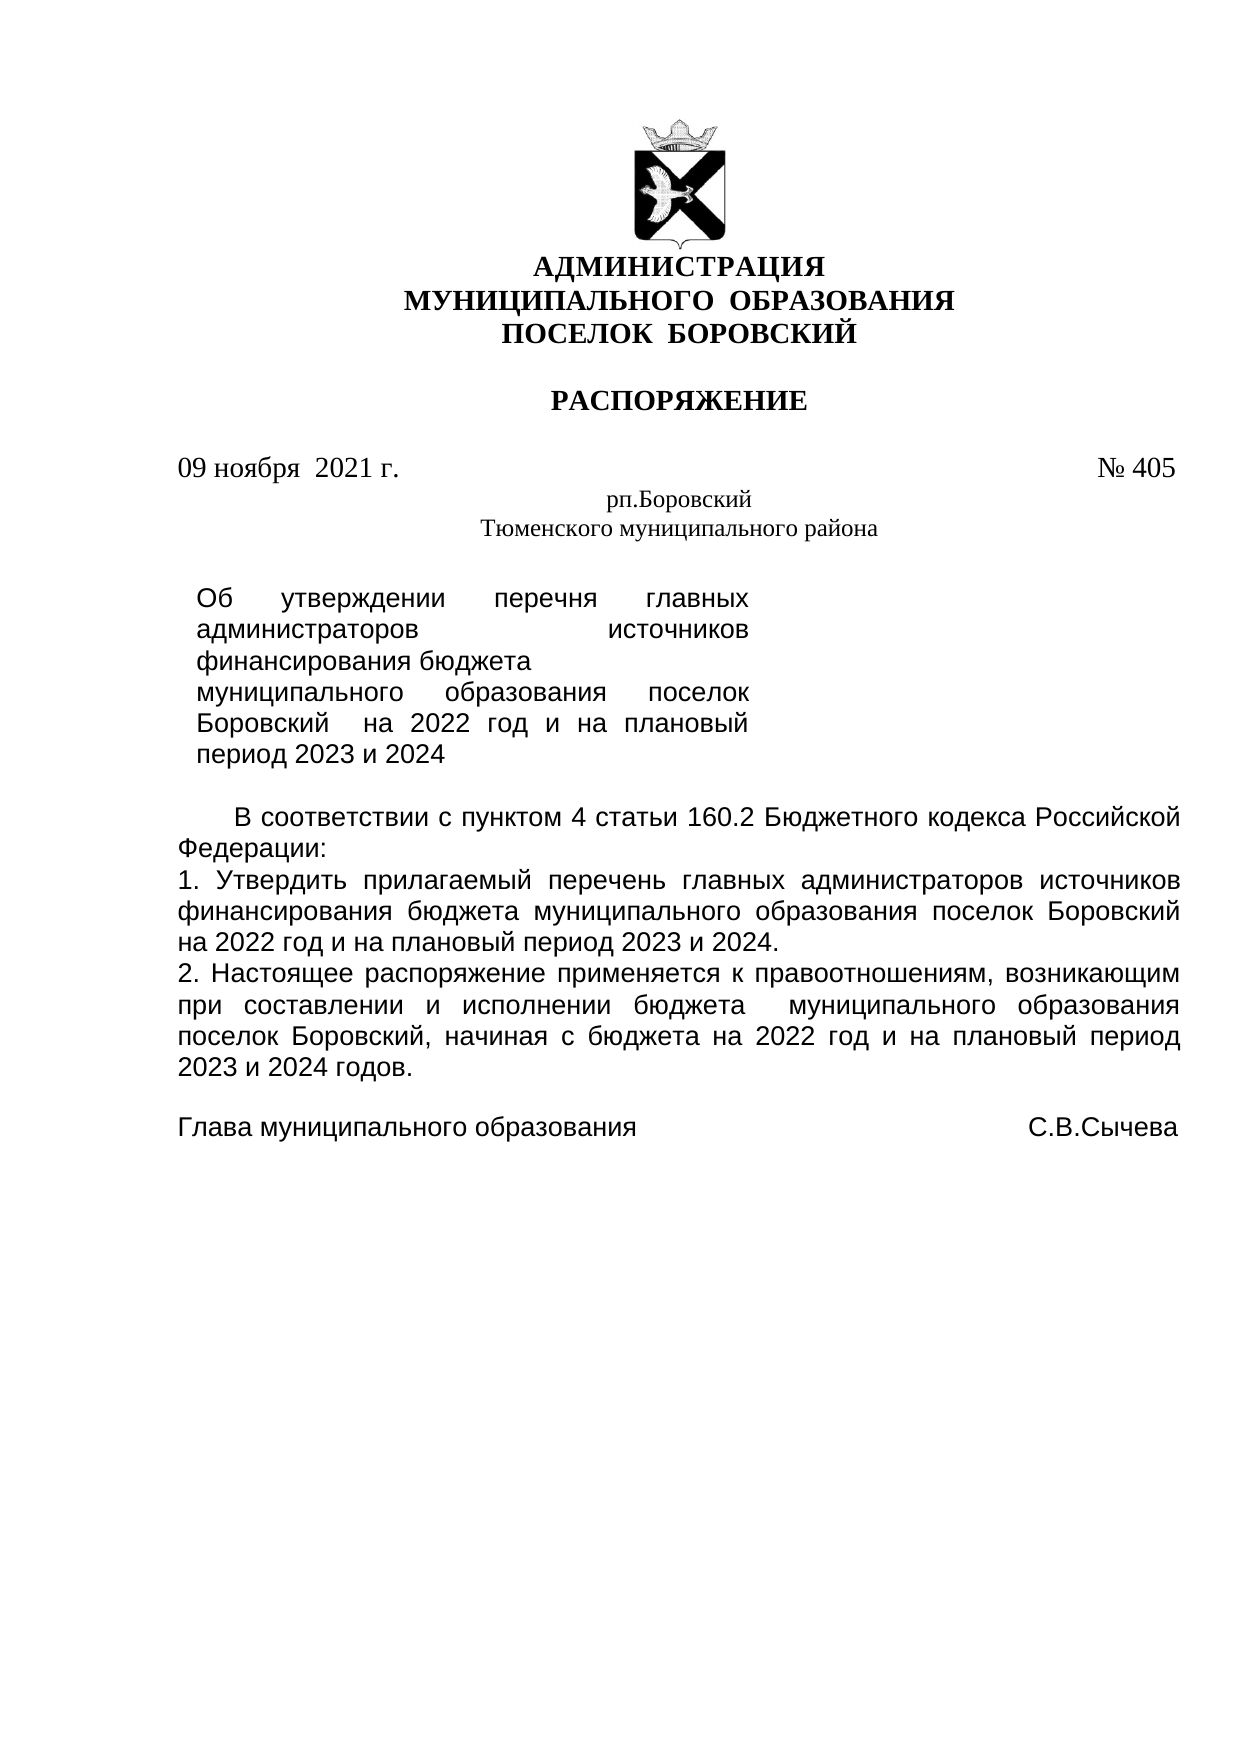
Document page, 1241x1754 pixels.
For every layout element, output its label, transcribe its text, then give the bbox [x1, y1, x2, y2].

text 1. Утвердить прилагаемый перечень главных администраторов источников финансирования бюджета муниципального образования поселок Боровский на 2022 год и на плановый период 2023 и 2024. [177, 864, 1181, 957]
subtitle АДМИНИСТРАЦИЯ [177, 249, 1181, 283]
text 09 ноября 2021 г. № 405 [177, 451, 1181, 484]
text рп.Боровский [177, 484, 1181, 513]
text поселок Боровский [177, 316, 1181, 350]
text РАСПОРЯЖЕНИЕ [177, 383, 1181, 417]
text Глава муниципального образования С.В.Сычева [177, 1111, 1181, 1142]
text Муниципального образования [177, 283, 1181, 316]
text 2. Настоящее распоряжение применяется к правоотношениям, возникающим при составлении и исполнении бюджета муниципального образования поселок Боровский, начиная с бюджета на 2022 год и на плановый период 2023 и 2024 годов. [177, 957, 1181, 1082]
text Тюменского муниципального района [177, 513, 1181, 542]
picture [632, 118, 727, 250]
text В соответствии с пунктом 4 статьи 160.2 Бюджетного кодекса Российской Федерации: [177, 801, 1181, 864]
